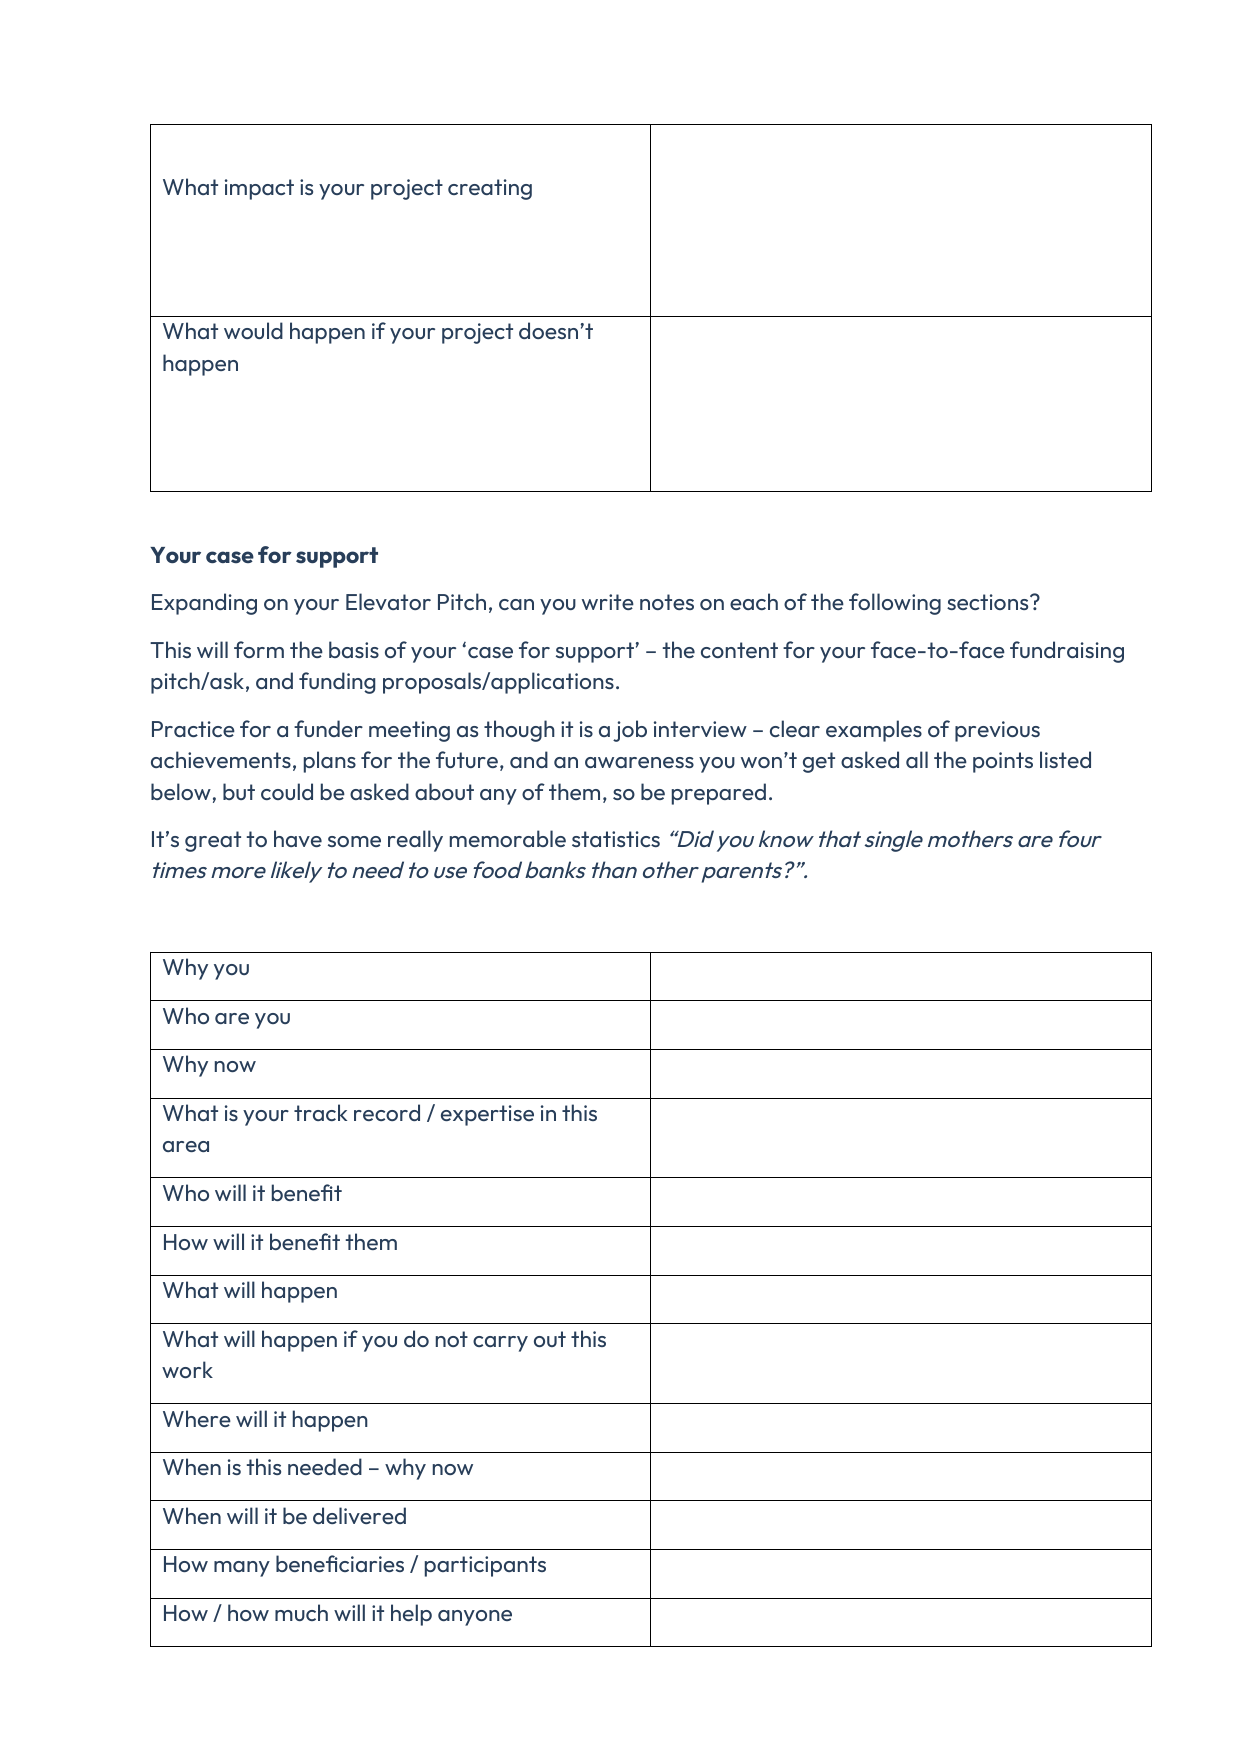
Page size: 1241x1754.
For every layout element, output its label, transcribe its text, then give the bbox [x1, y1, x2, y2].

table_cell Who are you [151, 1001, 650, 1049]
table_cell [651, 1099, 1151, 1177]
text Practice for a funder meeting as though it is a job interview – clear examples of previous achievements, plans for the future, and an awareness you won’t get asked all the points listed below, but could be asked about any of them, so be prepared. [150, 715, 1152, 806]
table_cell [651, 1599, 1151, 1646]
table_cell [651, 1276, 1151, 1323]
table_cell [651, 125, 1151, 316]
text Your case for support [150, 540, 1152, 569]
table_cell [651, 317, 1151, 491]
table_cell [651, 1550, 1151, 1598]
table_cell What will happen if you do not carry out this work [151, 1324, 650, 1403]
table_cell [651, 1050, 1151, 1097]
table_cell Where will it happen [151, 1404, 650, 1452]
table_cell [651, 1501, 1151, 1549]
table_cell [651, 1324, 1151, 1403]
table_cell What is your track record / expertise in this area [151, 1099, 650, 1177]
table_cell How many beneficiaries / participants [151, 1550, 650, 1598]
text This will form the basis of your ‘case for support’ – the content for your face-to-face fundraising pitch/ask, and funding proposals/applications. [150, 636, 1152, 696]
table_cell When will it be delivered [151, 1501, 650, 1549]
table_cell Why now [151, 1050, 650, 1097]
table_cell [651, 1404, 1151, 1452]
table_cell What will happen [151, 1276, 650, 1323]
table_cell [651, 1227, 1151, 1274]
text Expanding on your Elevator Pitch, can you write notes on each of the following sections? [150, 588, 1152, 617]
table_cell When is this needed – why now [151, 1453, 650, 1500]
table_cell What impact is your project creating [151, 125, 650, 316]
table_cell How will it benefit them [151, 1227, 650, 1274]
table_cell [651, 1178, 1151, 1226]
table_cell What would happen if your project doesn’t happen [151, 317, 650, 491]
text It’s great to have some really memorable statistics “Did you know that single mothers are four times more likely to need to use food banks than other parents?”. [150, 825, 1152, 885]
table_cell How / how much will it help anyone [151, 1599, 650, 1646]
table_header [651, 953, 1151, 1000]
table_header Why you [151, 953, 650, 1000]
table_cell Who will it benefit [151, 1178, 650, 1226]
table_cell [651, 1001, 1151, 1049]
table_cell [651, 1453, 1151, 1500]
